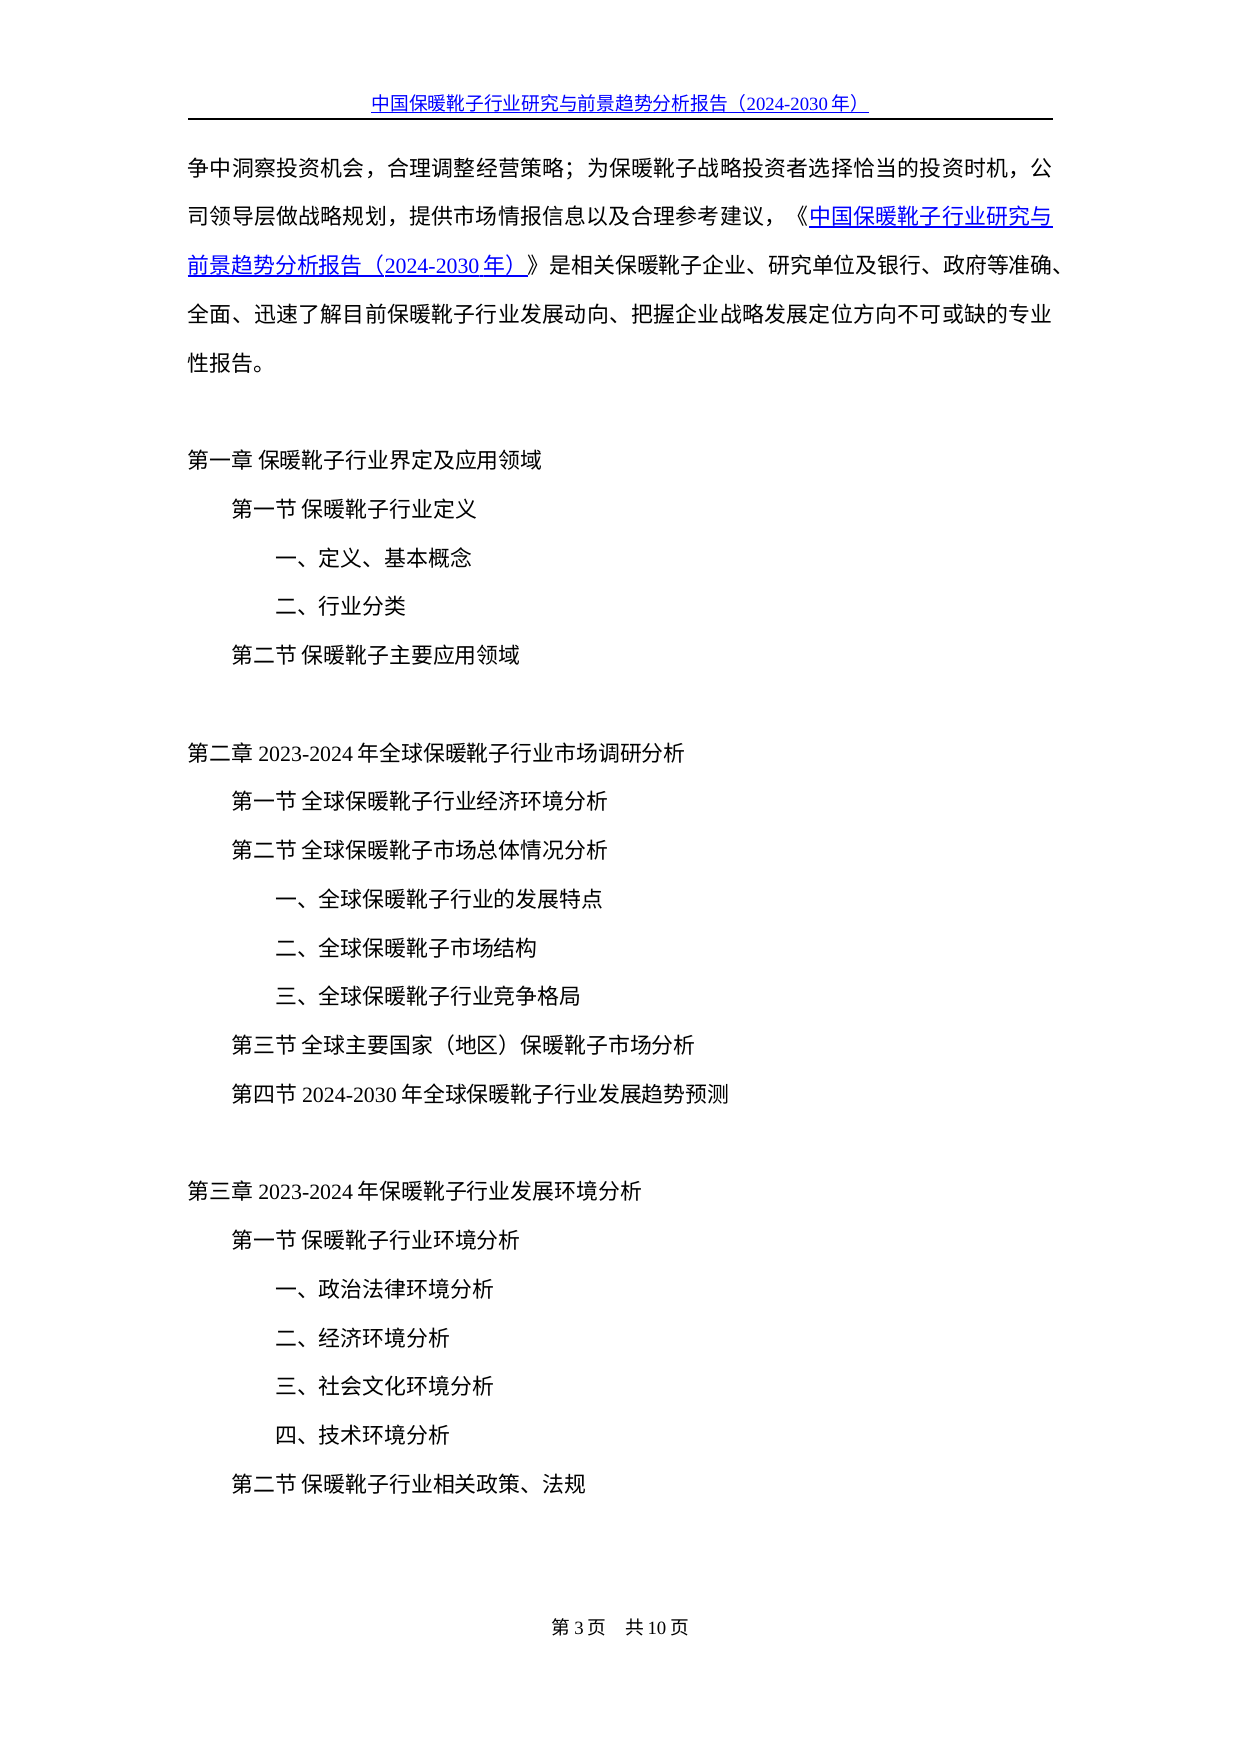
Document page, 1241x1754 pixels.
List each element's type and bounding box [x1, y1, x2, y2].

text [187, 150, 1053, 1499]
